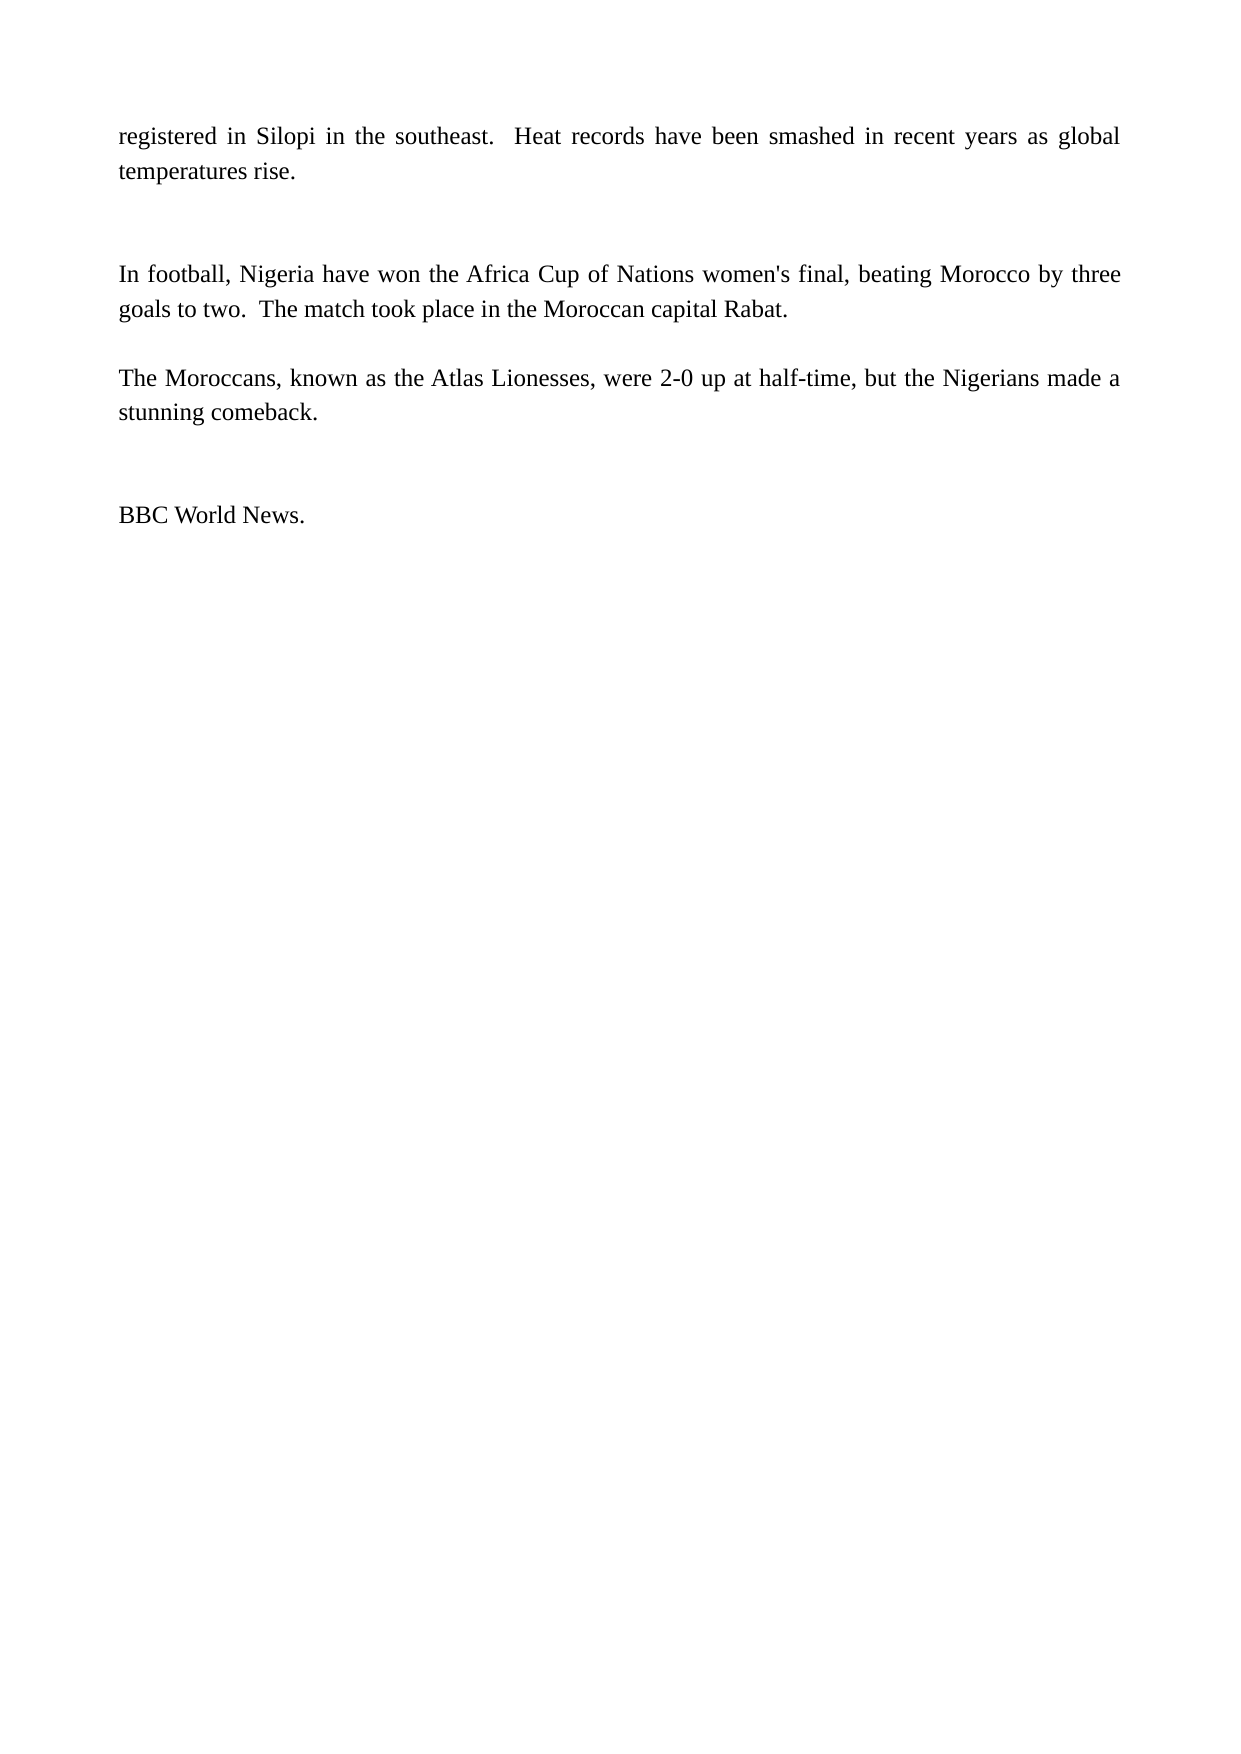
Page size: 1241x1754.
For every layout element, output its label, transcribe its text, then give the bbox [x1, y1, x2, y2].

text In football, Nigeria have won the Africa Cup of Nations women's final, beating Morocco by three goals to two. The match took place in the Moroccan capital Rabat. [118, 256, 1122, 325]
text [118, 118, 1122, 187]
text The Moroccans, known as the Atlas Lionesses, were 2-0 up at half-time, but the Nigerians made a stunning comeback. [118, 360, 1122, 429]
text BBC World News. [118, 498, 1122, 532]
